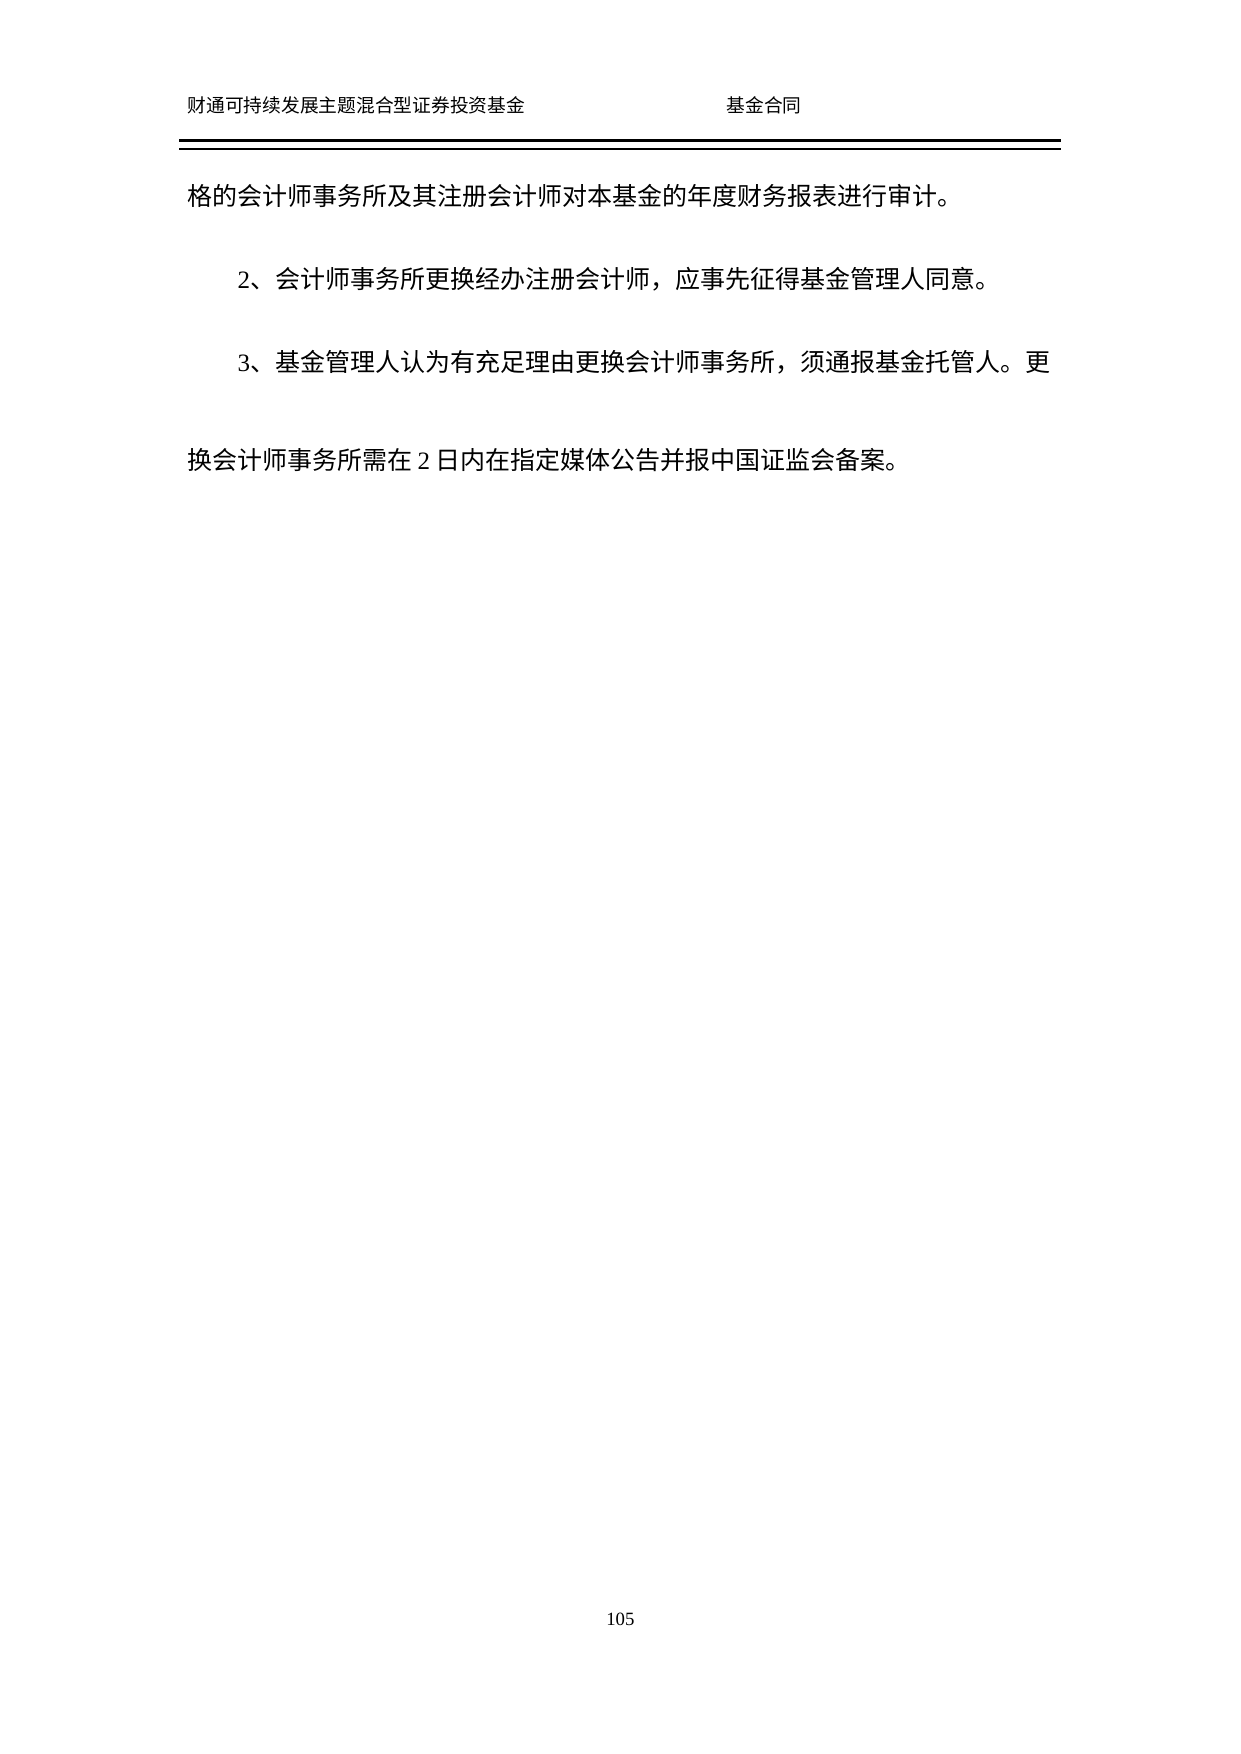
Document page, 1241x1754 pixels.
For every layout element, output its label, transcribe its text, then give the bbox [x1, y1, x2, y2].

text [187, 162, 1053, 227]
text 2、会计师事务所更换经办注册会计师，应事先征得基金管理人同意。 [187, 245, 1053, 310]
text 3、基金管理人认为有充足理由更换会计师事务所，须通报基金托管人。更换会计师事务所需在2日内在指定媒体公告并报中国证监会备案。 [187, 328, 1053, 491]
